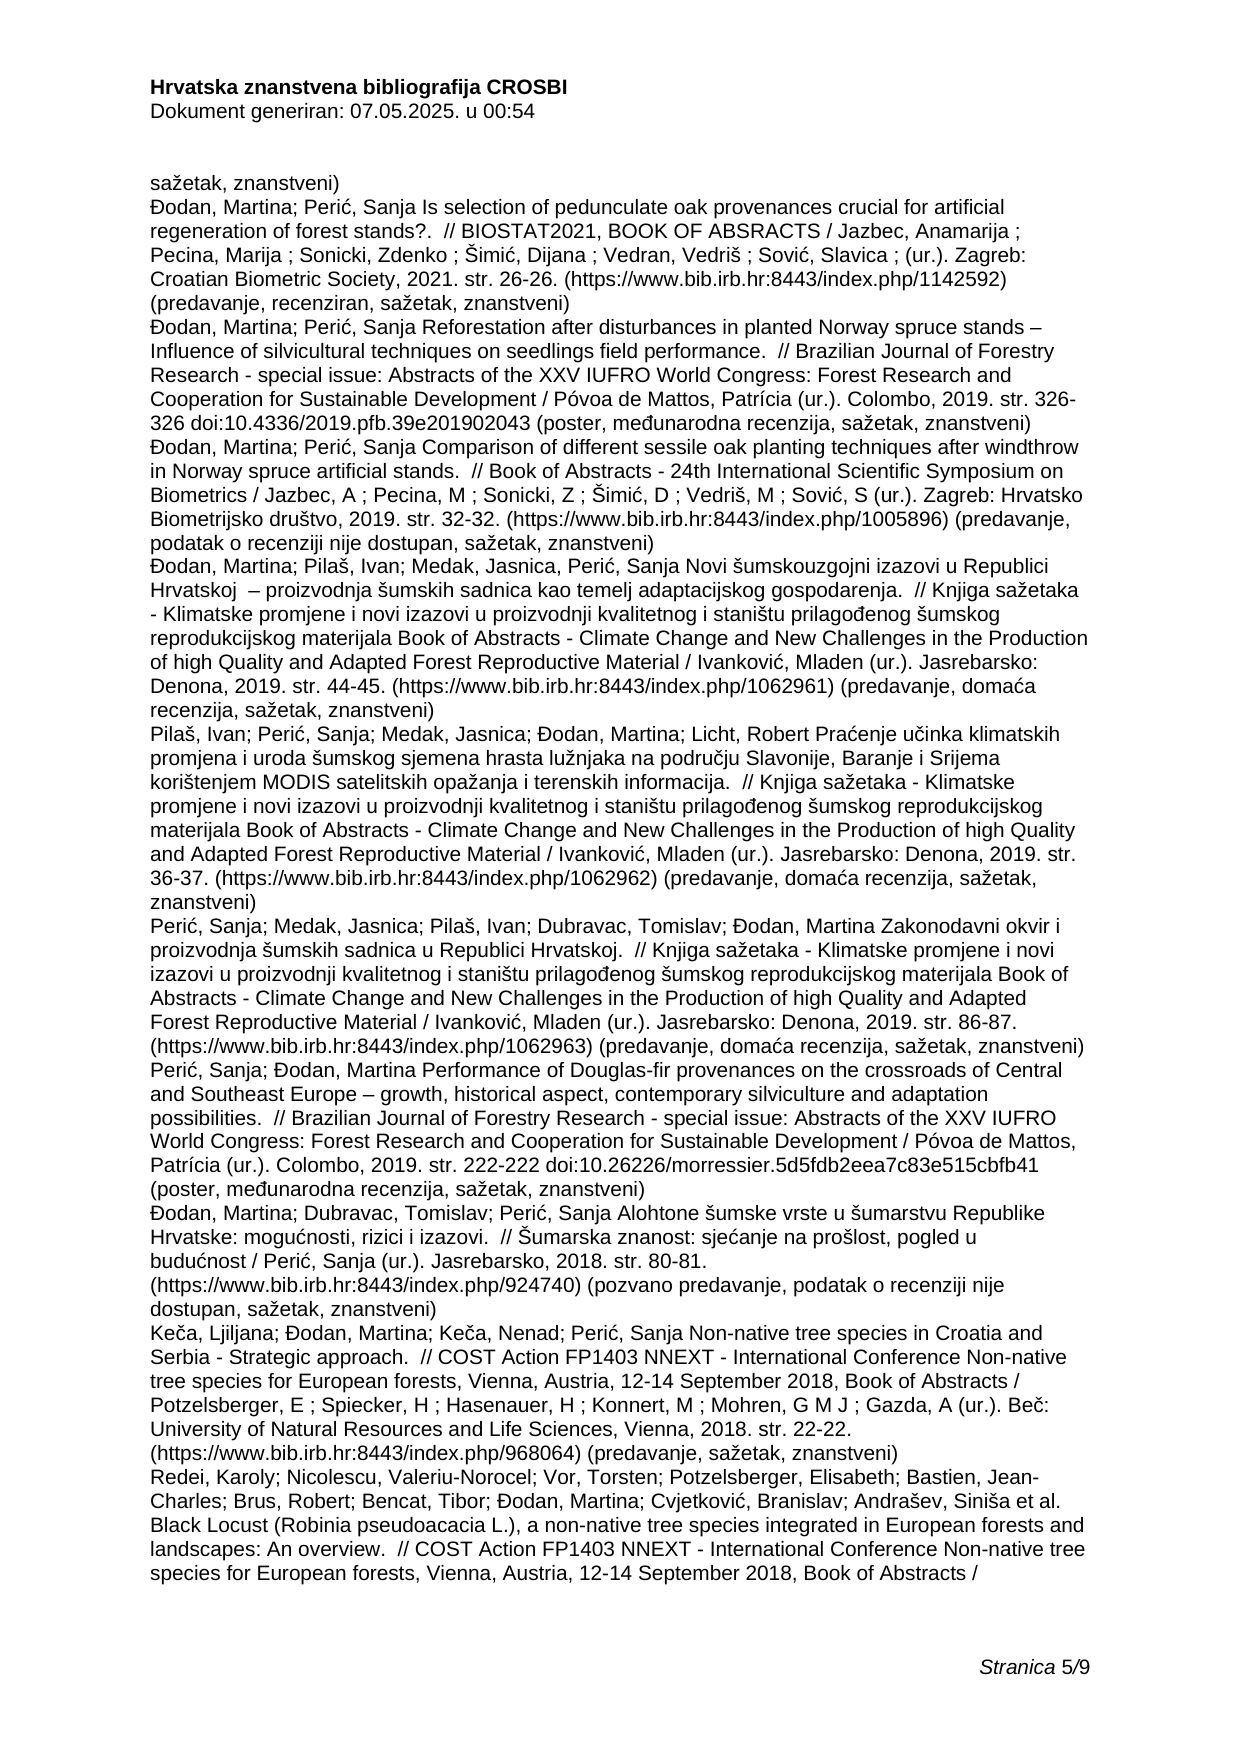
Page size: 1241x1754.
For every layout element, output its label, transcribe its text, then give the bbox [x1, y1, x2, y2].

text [150, 1465, 1090, 1584]
text Đodan, Martina; Pilaš, Ivan; Medak, Jasnica, Perić, Sanja [150, 554, 1090, 722]
text Đodan, Martina; Dubravac, Tomislav; Perić, Sanja [150, 1201, 1090, 1321]
text Đodan, Martina; Perić, Sanja [150, 434, 1090, 554]
text Perić, Sanja; Đodan, Martina [150, 1057, 1090, 1201]
text Perić, Sanja; Medak, Jasnica; Pilaš, Ivan; Dubravac, Tomislav; Đodan, Martina [150, 914, 1090, 1057]
text Đodan, Martina; Perić, Sanja [150, 195, 1090, 315]
text Pilaš, Ivan; Perić, Sanja; Medak, Jasnica; Đodan, Martina; Licht, Robert [150, 722, 1090, 914]
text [150, 171, 1090, 195]
text Đodan, Martina; Perić, Sanja [150, 315, 1090, 434]
text Keča, Ljiljana; Đodan, Martina; Keča, Nenad; Perić, Sanja [150, 1321, 1090, 1465]
